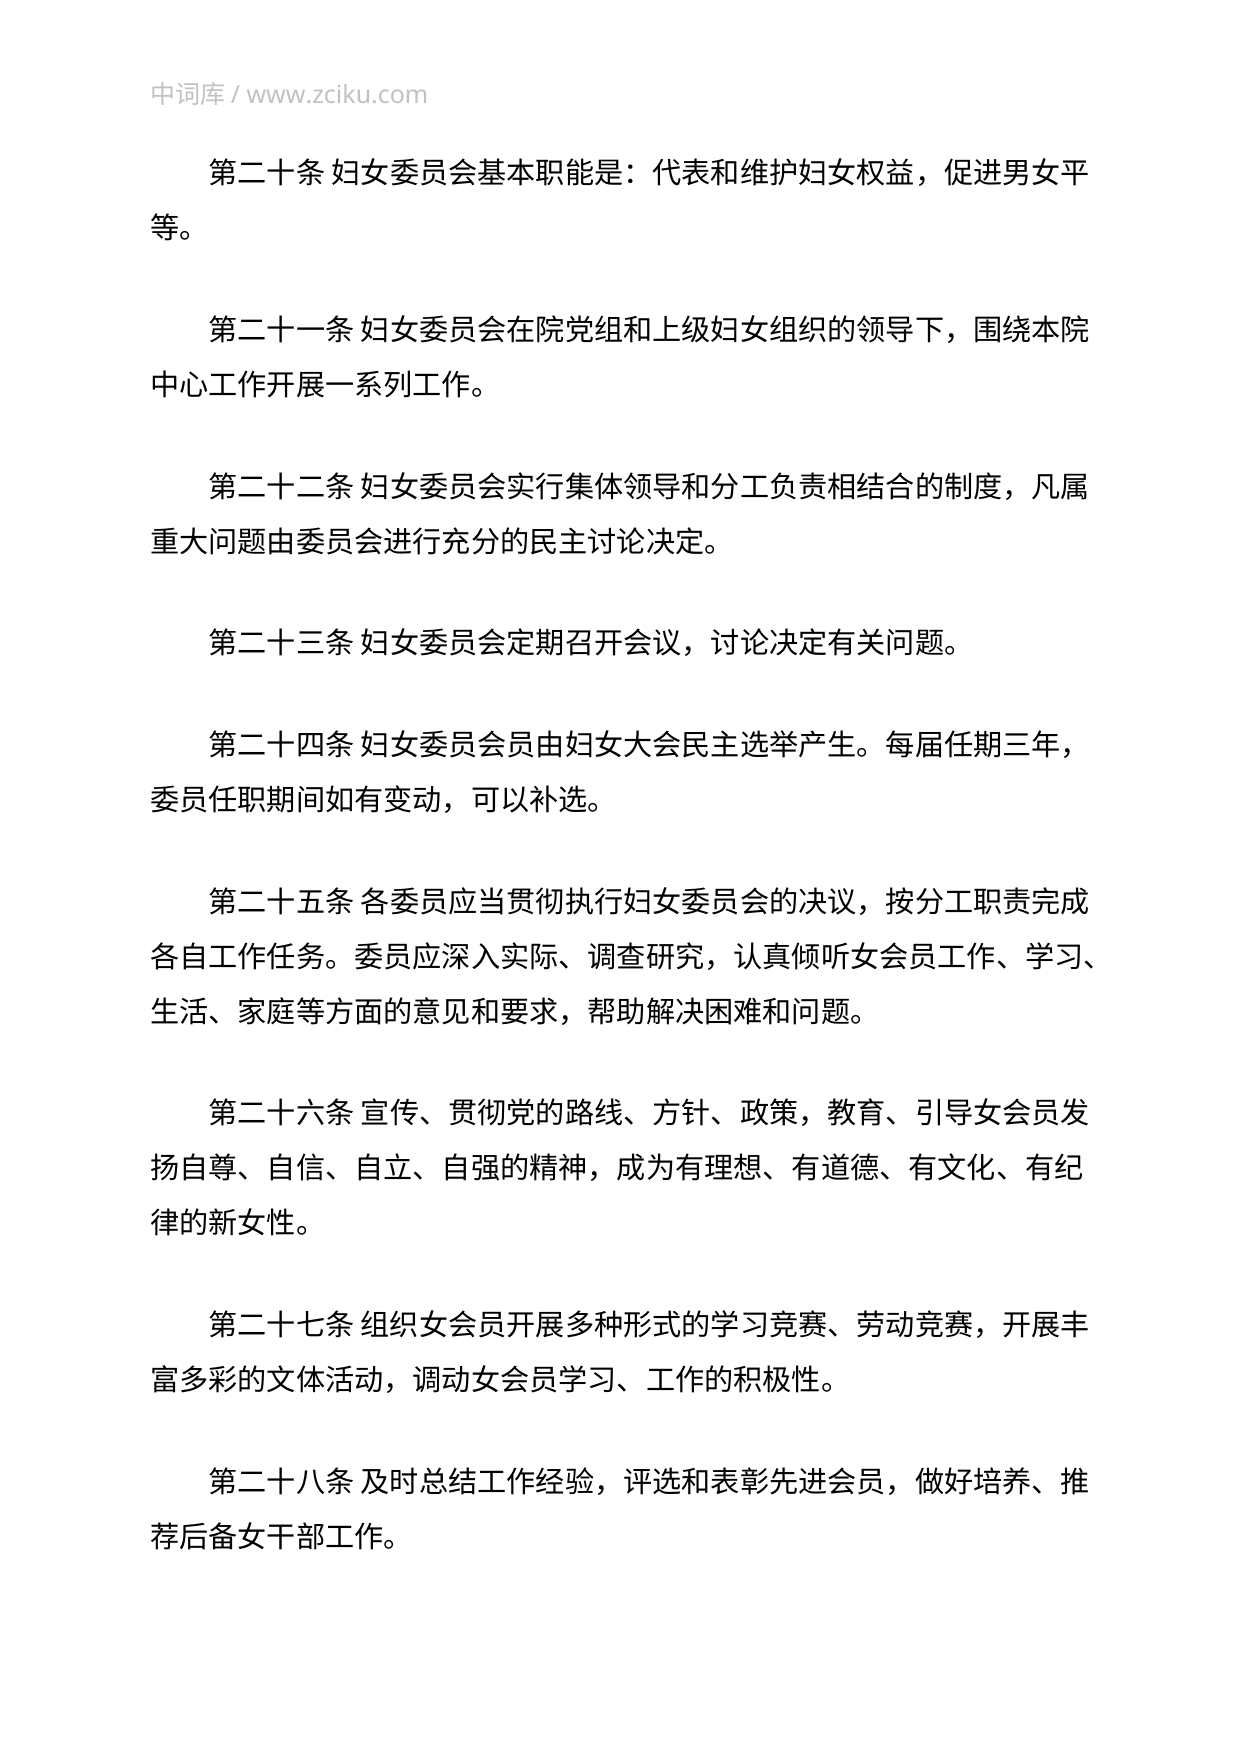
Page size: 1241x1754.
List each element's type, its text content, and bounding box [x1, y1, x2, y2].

text 第二十二条 妇女委员会实行集体领导和分工负责相结合的制度，凡属重大问题由委员会进行充分的民主讨论决定。 [150, 463, 1090, 561]
text 第二十条 妇女委员会基本职能是：代表和维护妇女权益，促进男女平等。 [150, 150, 1090, 247]
text 第二十七条 组织女会员开展多种形式的学习竞赛、劳动竞赛，开展丰富多彩的文体活动，调动女会员学习、工作的积极性。 [150, 1302, 1090, 1399]
text 第二十四条 妇女委员会员由妇女大会民主选举产生。每届任期三年，委员任职期间如有变动，可以补选。 [150, 722, 1090, 819]
text 第二十一条 妇女委员会在院党组和上级妇女组织的领导下，围绕本院中心工作开展一系列工作。 [150, 307, 1090, 404]
text 第二十八条 及时总结工作经验，评选和表彰先进会员，做好培养、推荐后备女干部工作。 [150, 1458, 1090, 1555]
text 第二十六条 宣传、贯彻党的路线、方针、政策，教育、引导女会员发扬自尊、自信、自立、自强的精神，成为有理想、有道德、有文化、有纪律的新女性。 [150, 1090, 1090, 1242]
text 第二十三条 妇女委员会定期召开会议，讨论决定有关问题。 [150, 620, 1090, 662]
text 第二十五条 各委员应当贯彻执行妇女委员会的决议，按分工职责完成各自工作任务。委员应深入实际、调查研究，认真倾听女会员工作、学习、生活、家庭等方面的意见和要求，帮助解决困难和问题。 [150, 878, 1090, 1031]
